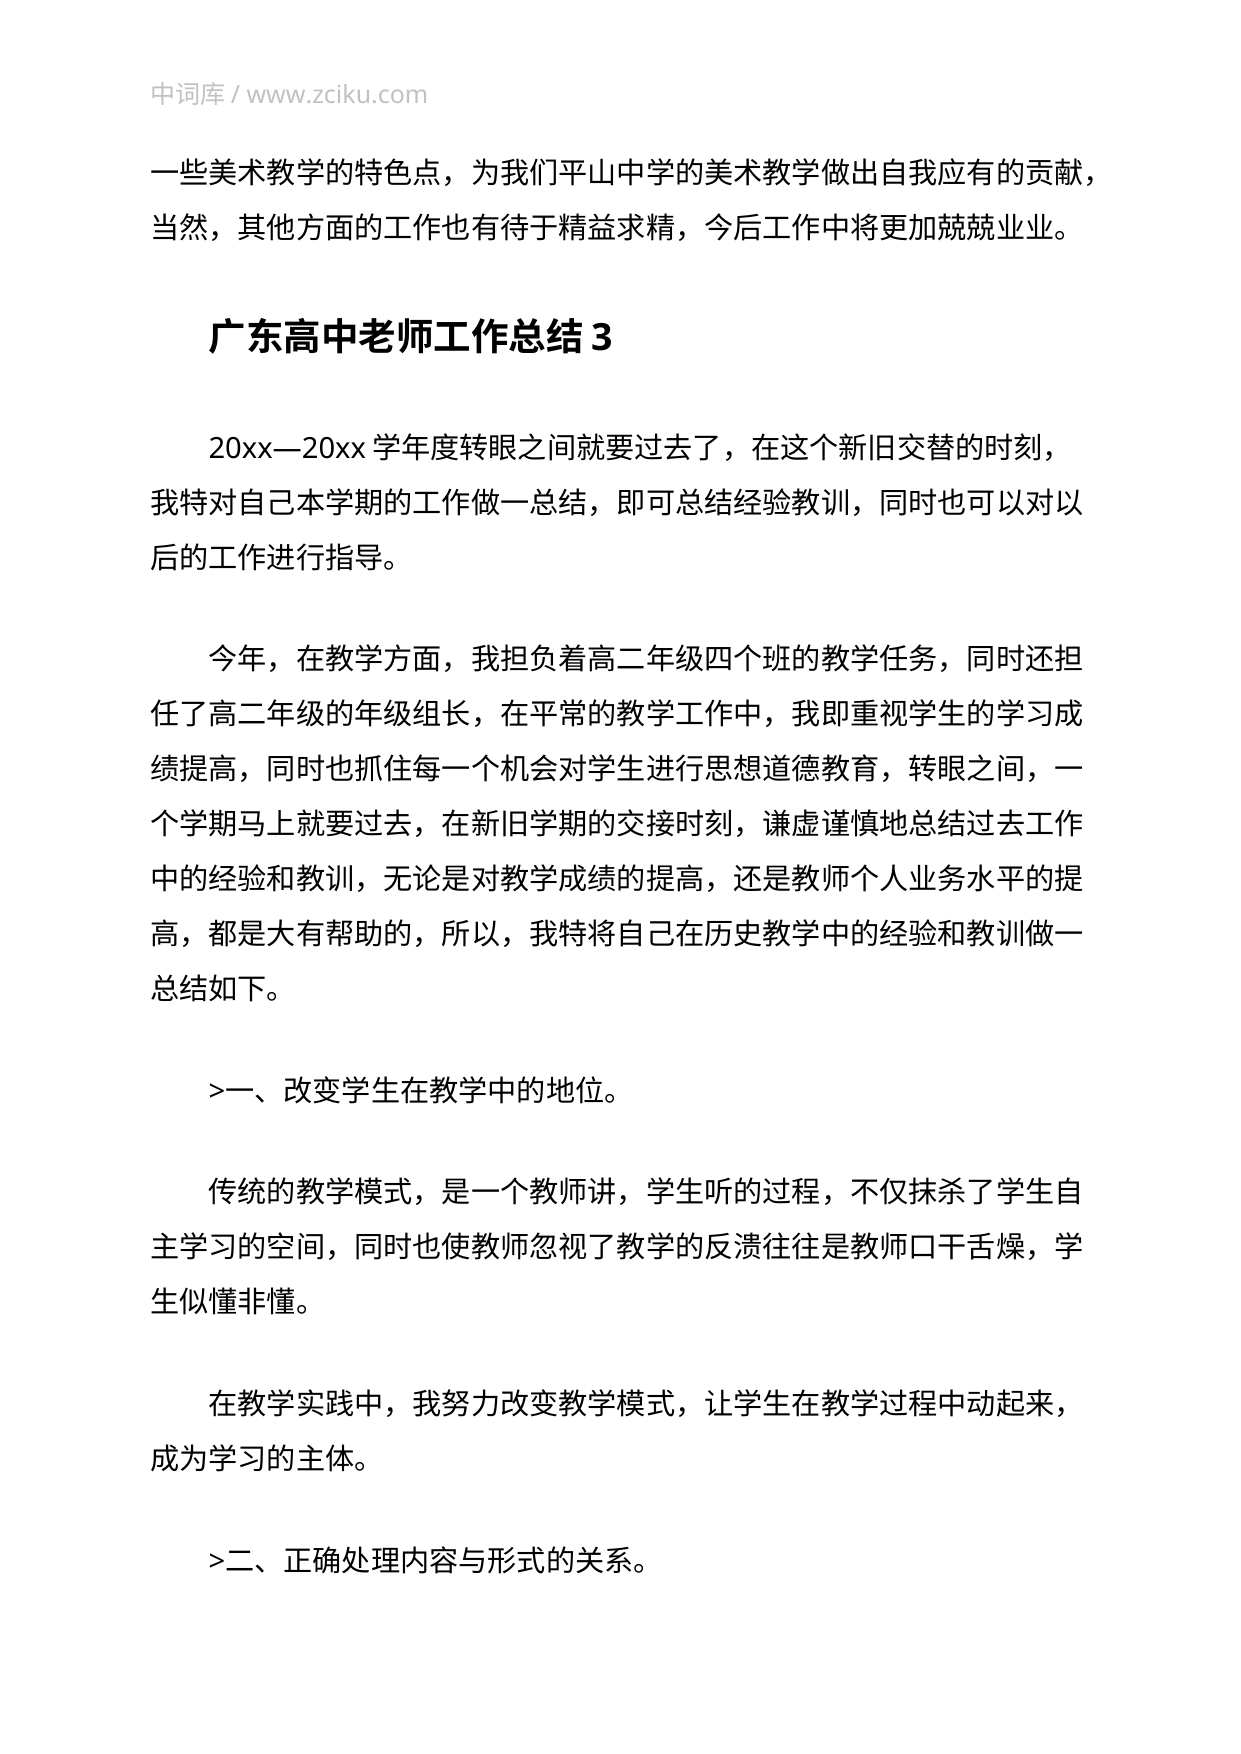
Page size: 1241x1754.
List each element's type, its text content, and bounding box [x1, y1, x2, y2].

text 在教学实践中，我努力改变教学模式，让学生在教学过程中动起来，成为学习的主体。 [150, 1381, 1090, 1478]
text 传统的教学模式，是一个教师讲，学生听的过程，不仅抹杀了学生自主学习的空间，同时也使教师忽视了教学的反溃往往是教师口干舌燥，学生似懂非懂。 [150, 1169, 1090, 1321]
text 广东高中老师工作总结3 [150, 307, 1090, 361]
text >一、改变学生在教学中的地位。 [150, 1067, 1090, 1109]
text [150, 150, 1090, 247]
text 20xx—20xx学年度转眼之间就要过去了，在这个新旧交替的时刻，我特对自己本学期的工作做一总结，即可总结经验教训，同时也可以对以后的工作进行指导。 [150, 424, 1090, 576]
text >二、正确处理内容与形式的关系。 [150, 1537, 1090, 1580]
text 今年，在教学方面，我担负着高二年级四个班的教学任务，同时还担任了高二年级的年级组长，在平常的教学工作中，我即重视学生的学习成绩提高，同时也抓住每一个机会对学生进行思想道德教育，转眼之间，一个学期马上就要过去，在新旧学期的交接时刻，谦虚谨慎地总结过去工作中的经验和教训，无论是对教学成绩的提高，还是教师个人业务水平的提高，都是大有帮助的，所以，我特将自己在历史教学中的经验和教训做一总结如下。 [150, 636, 1090, 1008]
